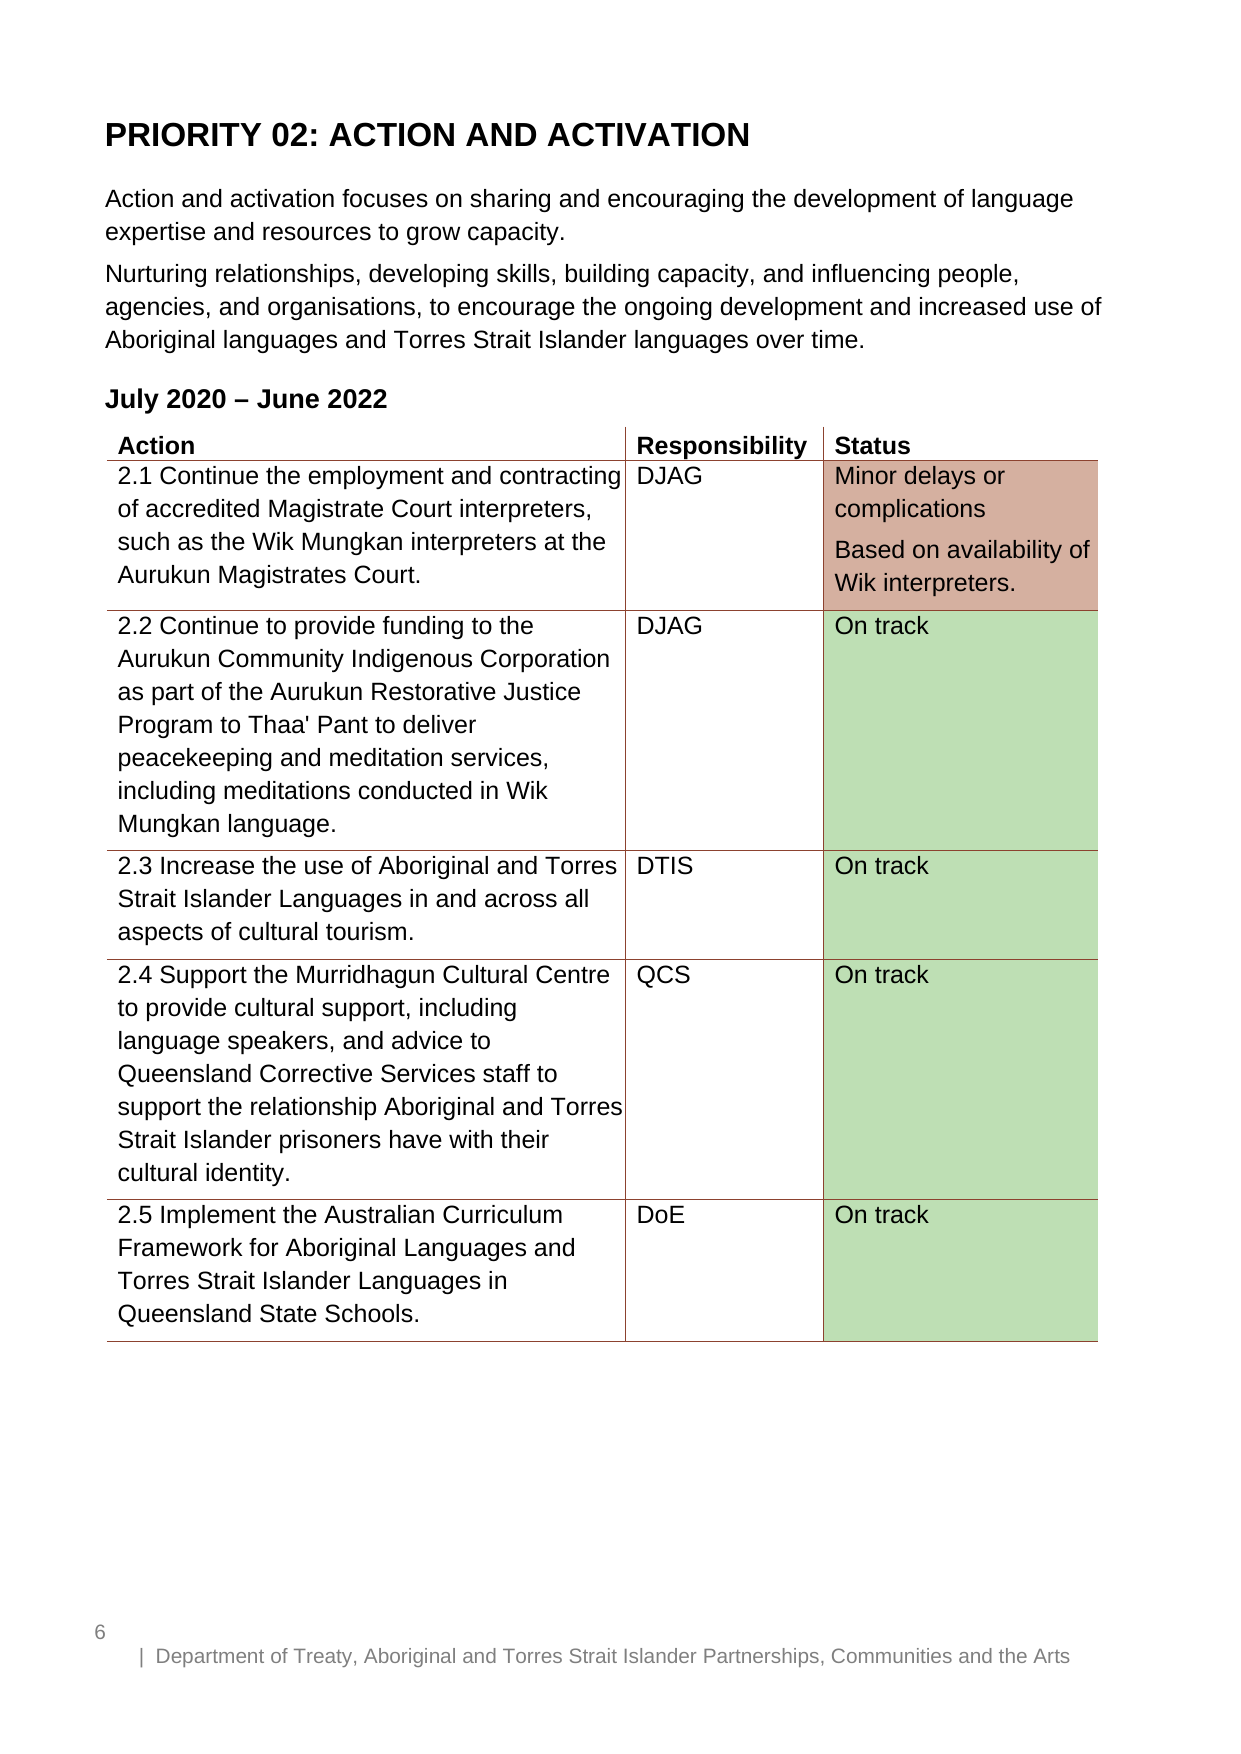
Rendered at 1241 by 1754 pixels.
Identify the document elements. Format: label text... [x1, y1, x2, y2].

table_cell DoE [626, 1200, 823, 1341]
text Action and activation focuses on sharing and encouraging the development of language expertise and resources to grow capacity. [105, 184, 1127, 246]
table_cell On track [824, 960, 1098, 1199]
table_cell DJAG [626, 461, 823, 610]
table_cell On track [824, 611, 1098, 850]
table_header Action [107, 427, 625, 460]
table_cell 2.5 Implement the Australian Curriculum Framework for Aboriginal Languages and Torres Strait Islander Languages in Queensland State Schools. [107, 1200, 625, 1341]
text Nurturing relationships, developing skills, building capacity, and influencing people, agencies, and organisations, to encourage the ongoing development and increased use of Aboriginal languages and Torres Strait Islander languages over time. [105, 259, 1127, 353]
table_cell 2.3 Increase the use of Aboriginal and Torres Strait Islander Languages in and across all aspects of cultural tourism. [107, 851, 625, 959]
subtitle PRIORITY 02: ACTION AND ACTIVATION [104, 115, 1127, 154]
table_cell DJAG [626, 611, 823, 850]
table_header Responsibility [626, 427, 823, 460]
table_cell On track [824, 851, 1098, 959]
table_cell Minor delays or complications Based on availability of Wik interpreters. [824, 461, 1098, 610]
table_cell QCS [626, 960, 823, 1199]
table_cell 2.1 Continue the employment and contracting of accredited Magistrate Court interpreters, such as the Wik Mungkan interpreters at the Aurukun Magistrates Court. [107, 461, 625, 610]
table_header Status [824, 427, 1098, 460]
subtitle July 2020 – June 2022 [104, 383, 1127, 414]
table_cell DTIS [626, 851, 823, 959]
table_cell On track [824, 1200, 1098, 1341]
table_cell 2.4 Support the Murridhagun Cultural Centre to provide cultural support, including language speakers, and advice to Queensland Corrective Services staff to support the relationship Aboriginal and Torres Strait Islander prisoners have with their cultural identity. [107, 960, 625, 1199]
table_cell 2.2 Continue to provide funding to the Aurukun Community Indigenous Corporation as part of the Aurukun Restorative Justice Program to Thaa' Pant to deliver peacekeeping and meditation services, including meditations conducted in Wik Mungkan language. [107, 611, 625, 850]
